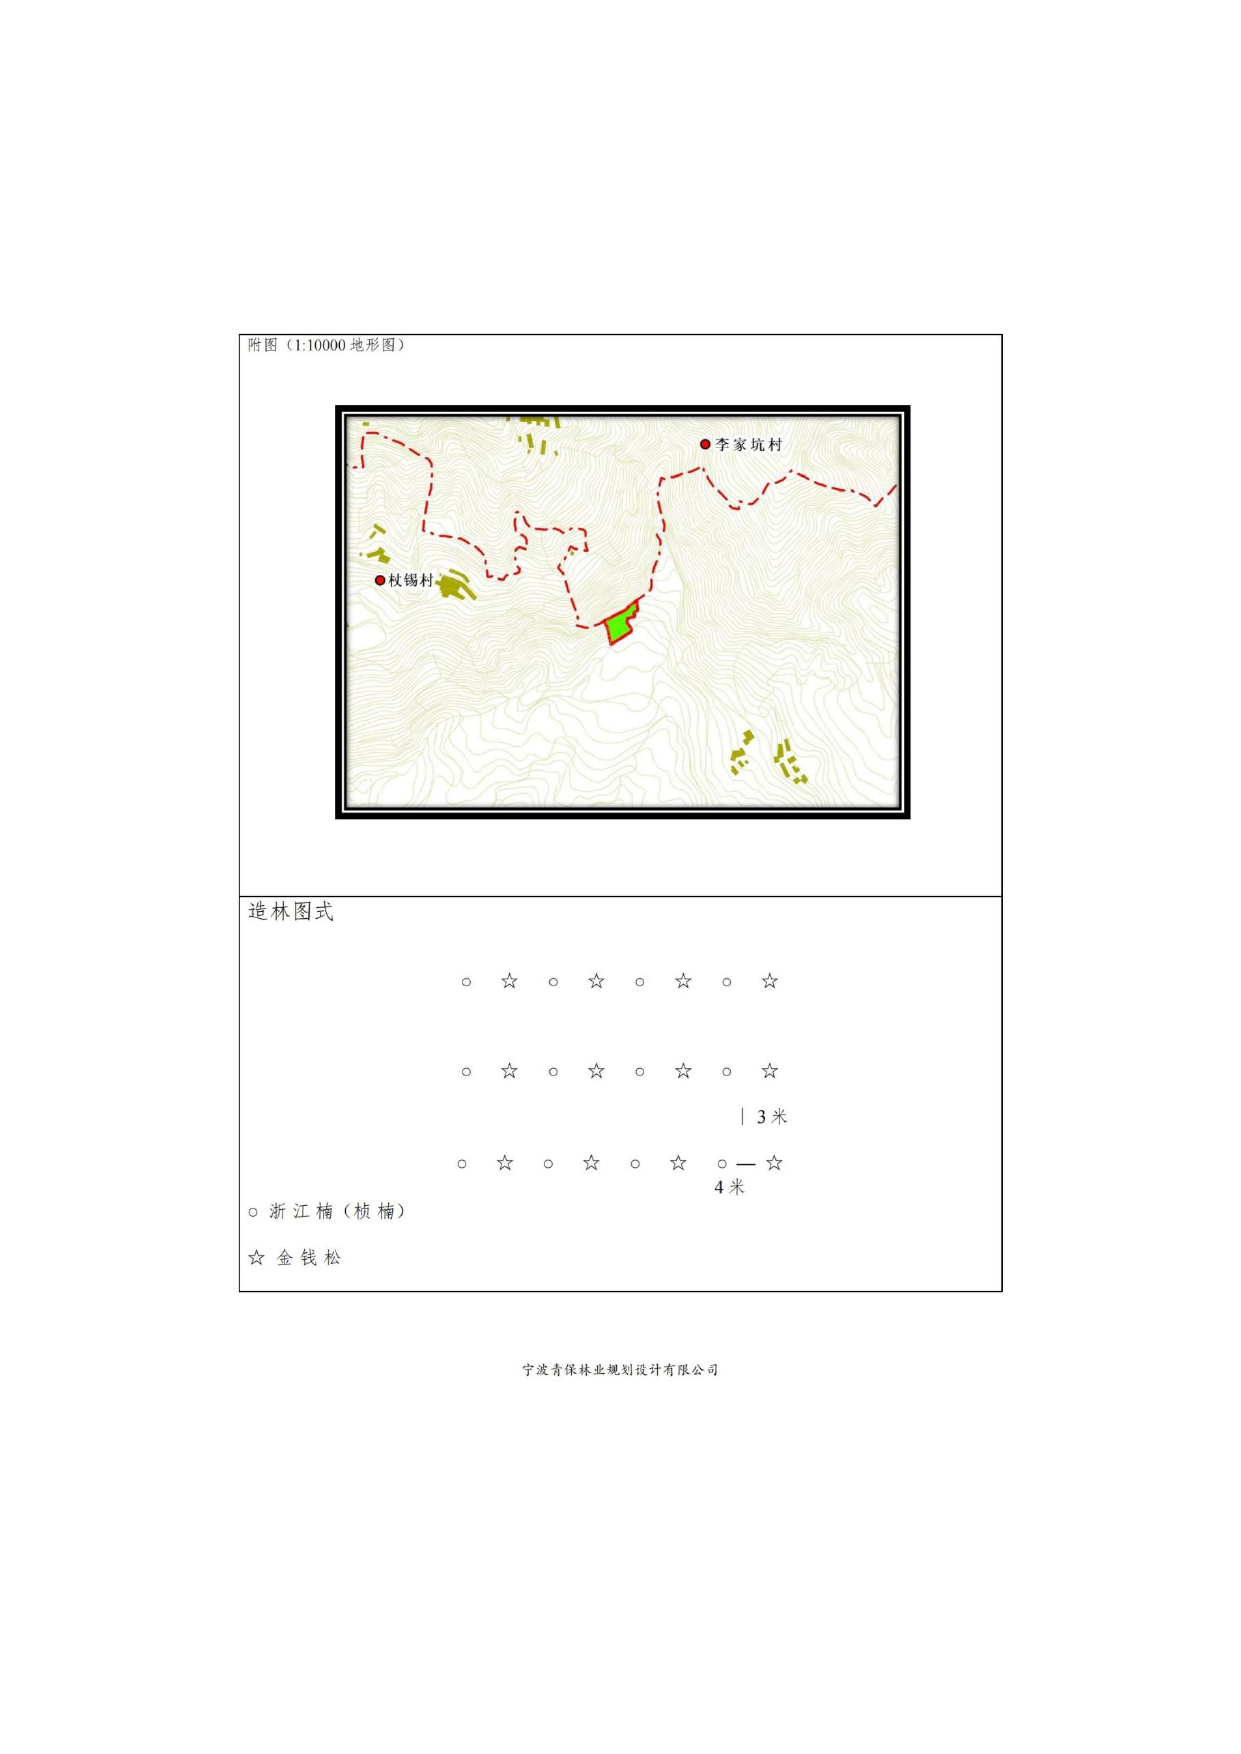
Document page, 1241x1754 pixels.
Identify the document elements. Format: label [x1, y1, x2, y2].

picture [153, 153, 1087, 1473]
